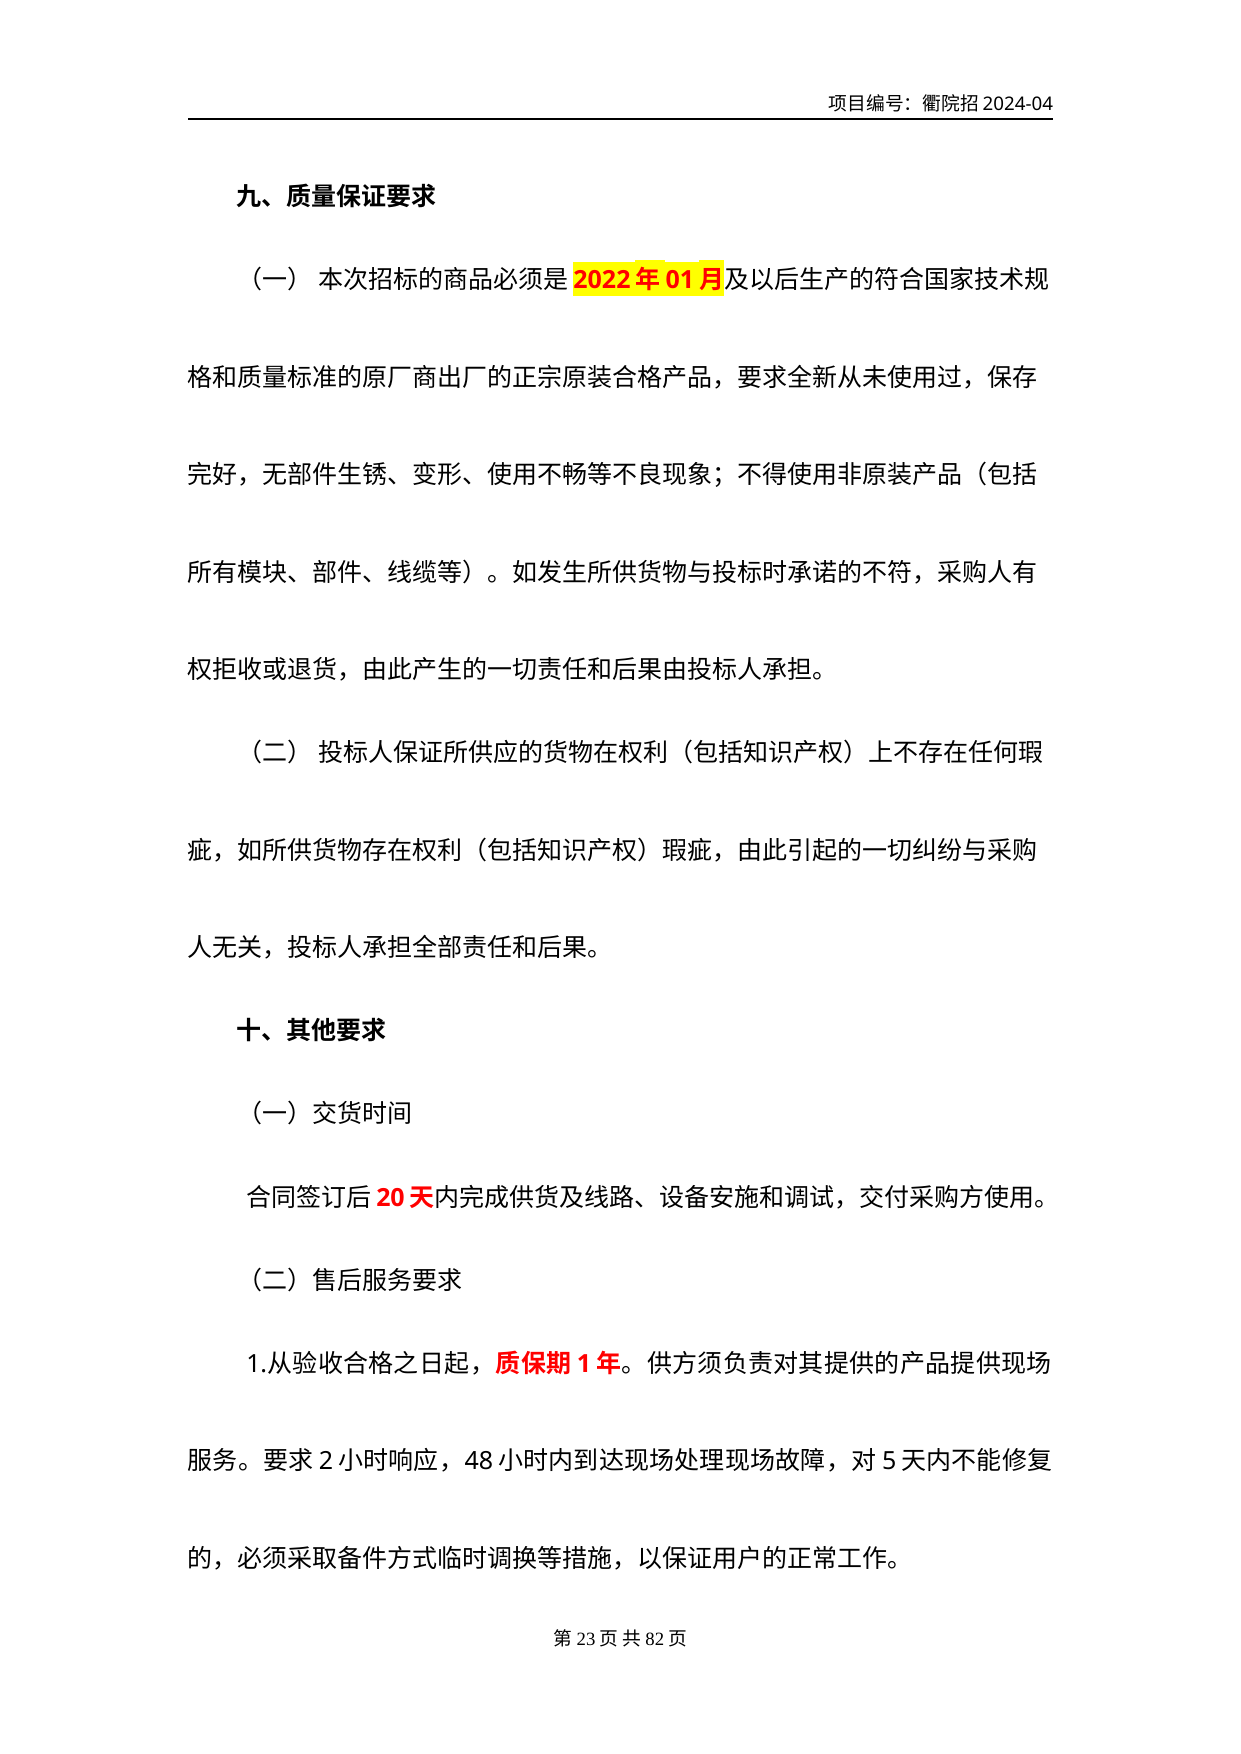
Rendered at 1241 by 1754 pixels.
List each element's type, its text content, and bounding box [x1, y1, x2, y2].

text 十、其他要求 [187, 996, 1053, 1061]
text 合同签订后20天内完成供货及线路、设备安施和调试，交付采购方使用。 [187, 1163, 1053, 1228]
text （一）交货时间 [187, 1079, 1053, 1144]
text （二） 投标人保证所供应的货物在权利（包括知识产权）上不存在任何瑕疵，如所供货物存在权利（包括知识产权）瑕疵，由此引起的一切纠纷与采购人无关，投标人承担全部责任和后果。 [187, 718, 1053, 978]
text 1.从验收合格之日起，质保期1年。供方须负责对其提供的产品提供现场服务。要求2小时响应，48小时内到达现场处理现场故障，对5天内不能修复的，必须采取备件方式临时调换等措施，以保证用户的正常工作。 [187, 1329, 1053, 1589]
text （二）售后服务要求 [187, 1246, 1053, 1311]
text 九、质量保证要求 [187, 162, 1053, 227]
text （一） 本次招标的商品必须是2022年01月及以后生产的符合国家技术规格和质量标准的原厂商出厂的正宗原装合格产品，要求全新从未使用过，保存完好，无部件生锈、变形、使用不畅等不良现象；不得使用非原装产品（包括所有模块、部件、线缆等）。如发生所供货物与投标时承诺的不符，采购人有权拒收或退货，由此产生的一切责任和后果由投标人承担。 [187, 245, 1053, 700]
